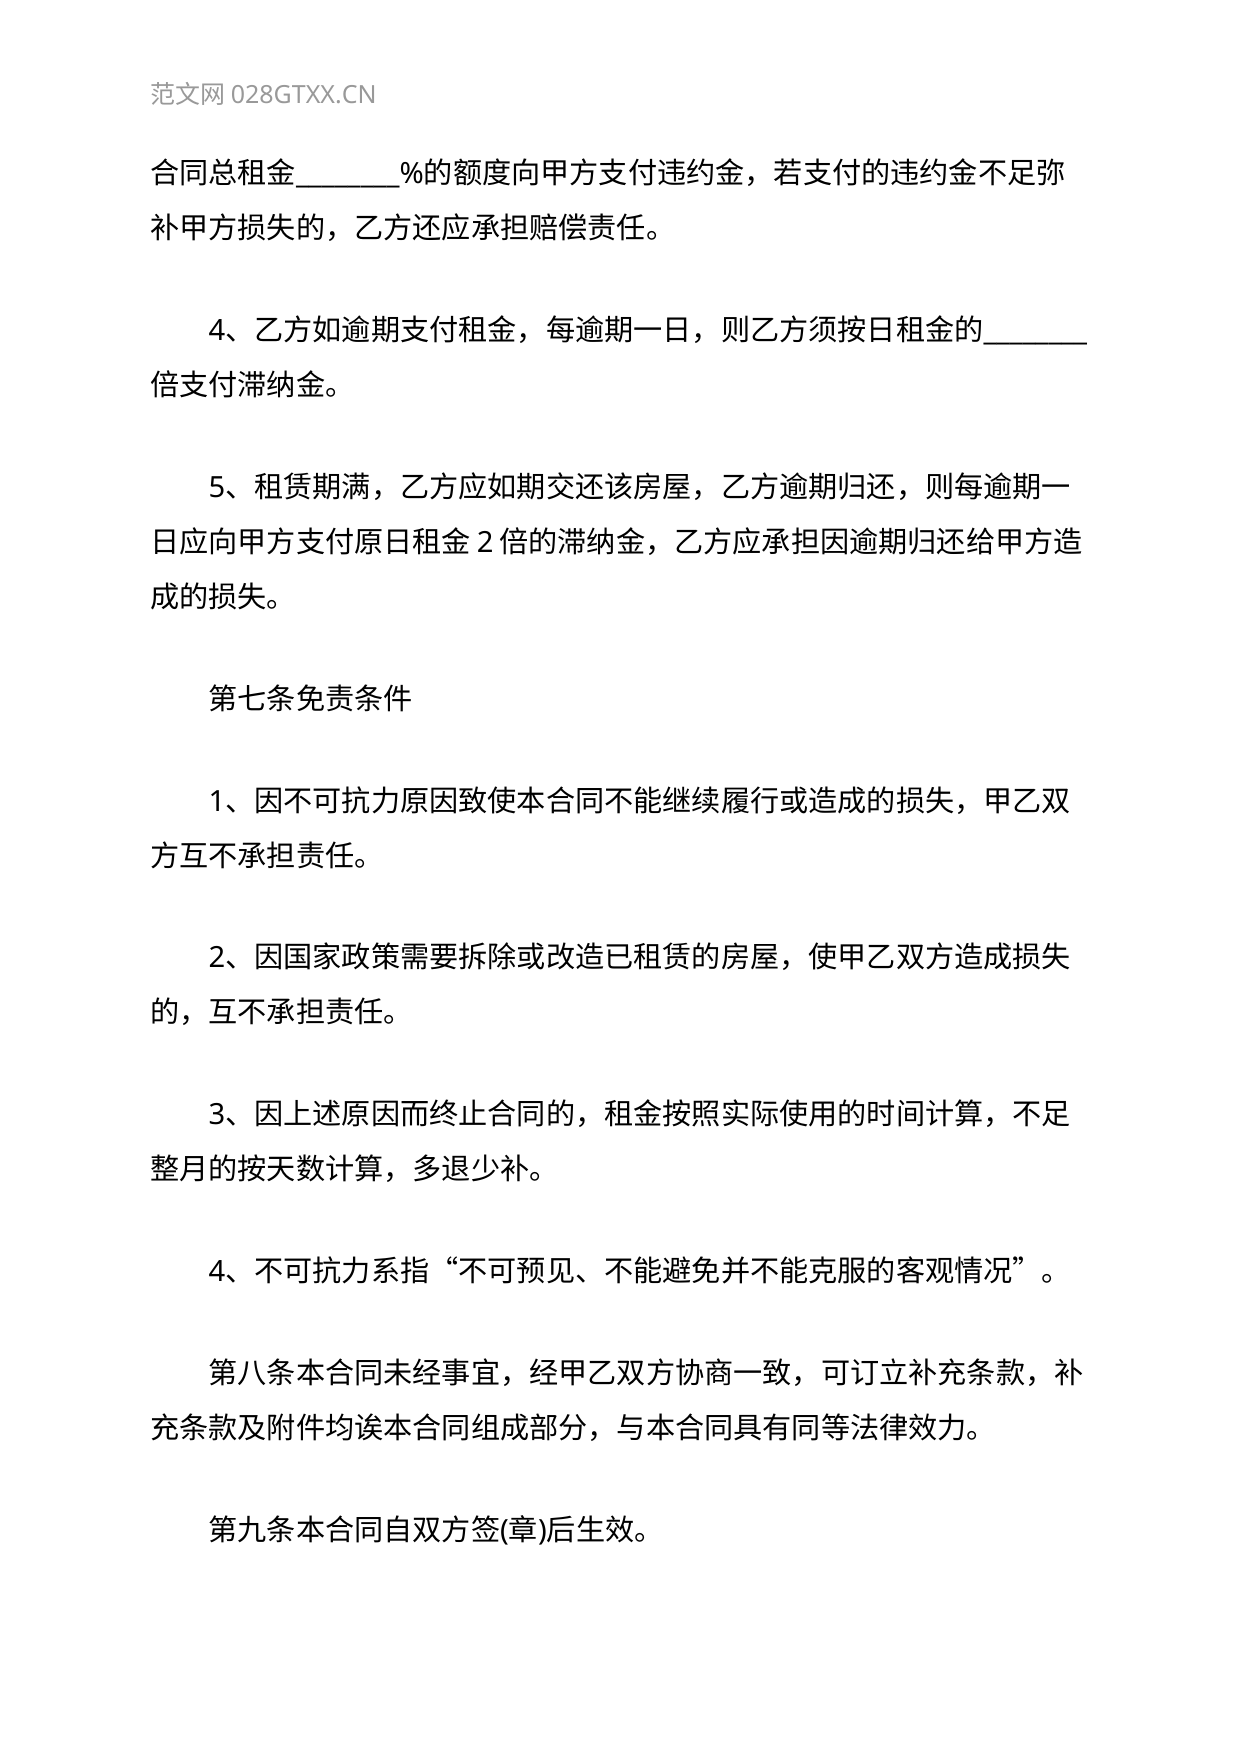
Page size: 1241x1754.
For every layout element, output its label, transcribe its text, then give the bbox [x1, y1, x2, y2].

text 4、不可抗力系指“不可预见、不能避免并不能克服的客观情况”。 [150, 1247, 1090, 1290]
text 3、因上述原因而终止合同的，租金按照实际使用的时间计算，不足整月的按天数计算，多退少补。 [150, 1091, 1090, 1188]
text 2、因国家政策需要拆除或改造已租赁的房屋，使甲乙双方造成损失的，互不承担责任。 [150, 934, 1090, 1031]
text 第九条本合同自双方签(章)后生效。 [150, 1506, 1090, 1548]
text 4、乙方如逾期支付租金，每逾期一日，则乙方须按日租金的________倍支付滞纳金。 [150, 307, 1090, 404]
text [150, 150, 1090, 247]
text 第七条免责条件 [150, 675, 1090, 718]
text 5、租赁期满，乙方应如期交还该房屋，乙方逾期归还，则每逾期一日应向甲方支付原日租金2倍的滞纳金，乙方应承担因逾期归还给甲方造成的损失。 [150, 463, 1090, 616]
text 第八条本合同未经事宜，经甲乙双方协商一致，可订立补充条款，补充条款及附件均诶本合同组成部分，与本合同具有同等法律效力。 [150, 1349, 1090, 1447]
text 1、因不可抗力原因致使本合同不能继续履行或造成的损失，甲乙双方互不承担责任。 [150, 777, 1090, 874]
